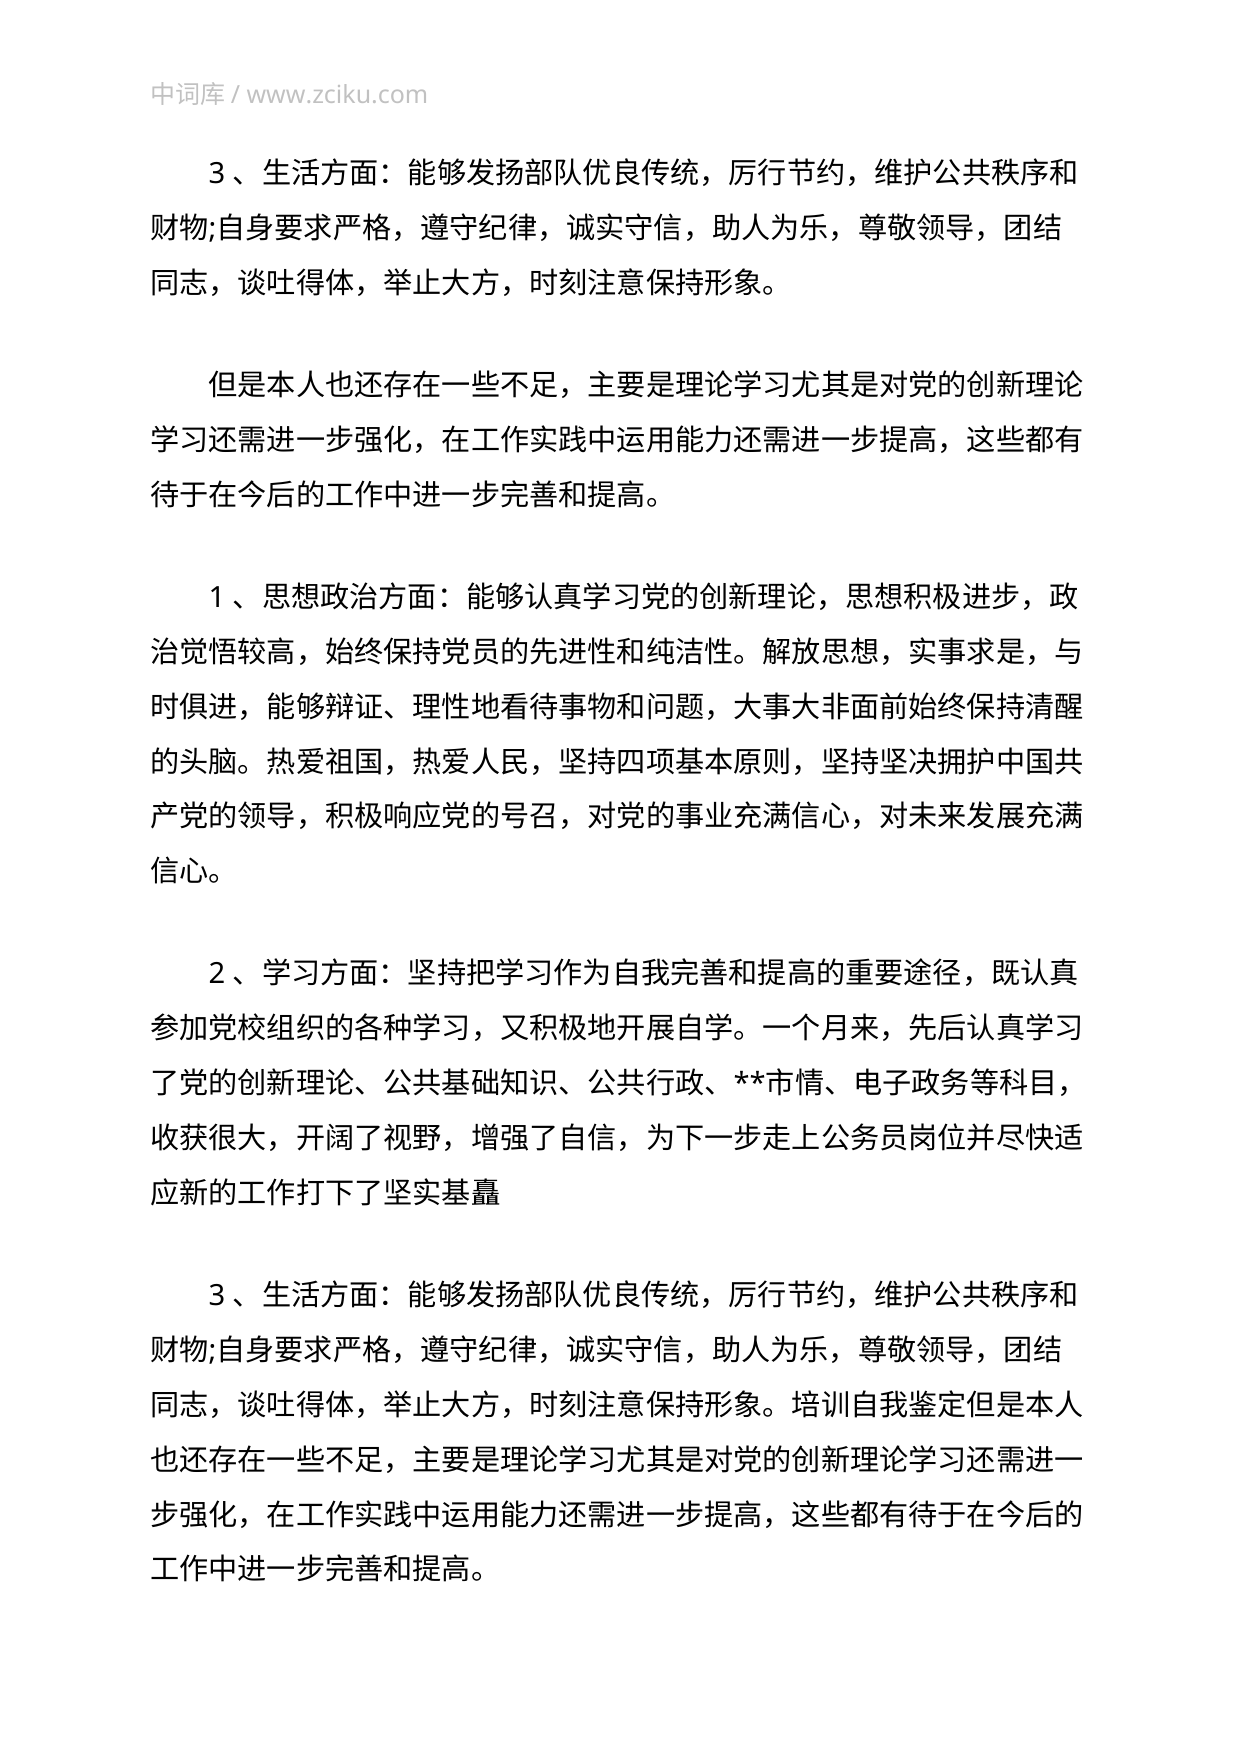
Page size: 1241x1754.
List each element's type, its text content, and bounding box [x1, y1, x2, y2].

text 3 、生活方面：能够发扬部队优良传统，厉行节约，维护公共秩序和财物;自身要求严格，遵守纪律，诚实守信，助人为乐，尊敬领导，团结同志，谈吐得体，举止大方，时刻注意保持形象。培训自我鉴定但是本人也还存在一些不足，主要是理论学习尤其是对党的创新理论学习还需进一步强化，在工作实践中运用能力还需进一步提高，这些都有待于在今后的工作中进一步完善和提高。 [150, 1271, 1090, 1588]
text 但是本人也还存在一些不足，主要是理论学习尤其是对党的创新理论学习还需进一步强化，在工作实践中运用能力还需进一步提高，这些都有待于在今后的工作中进一步完善和提高。 [150, 362, 1090, 514]
text 2 、学习方面：坚持把学习作为自我完善和提高的重要途径，既认真参加党校组织的各种学习，又积极地开展自学。一个月来，先后认真学习了党的创新理论、公共基础知识、公共行政、**市情、电子政务等科目，收获很大，开阔了视野，增强了自信，为下一步走上公务员岗位并尽快适应新的工作打下了坚实基矗 [150, 950, 1090, 1212]
text 1 、思想政治方面：能够认真学习党的创新理论，思想积极进步，政治觉悟较高，始终保持党员的先进性和纯洁性。解放思想，实事求是，与时俱进，能够辩证、理性地看待事物和问题，大事大非面前始终保持清醒的头脑。热爱祖国，热爱人民，坚持四项基本原则，坚持坚决拥护中国共产党的领导，积极响应党的号召，对党的事业充满信心，对未来发展充满信心。 [150, 573, 1090, 890]
text 3 、生活方面：能够发扬部队优良传统，厉行节约，维护公共秩序和财物;自身要求严格，遵守纪律，诚实守信，助人为乐，尊敬领导，团结同志，谈吐得体，举止大方，时刻注意保持形象。 [150, 150, 1090, 302]
